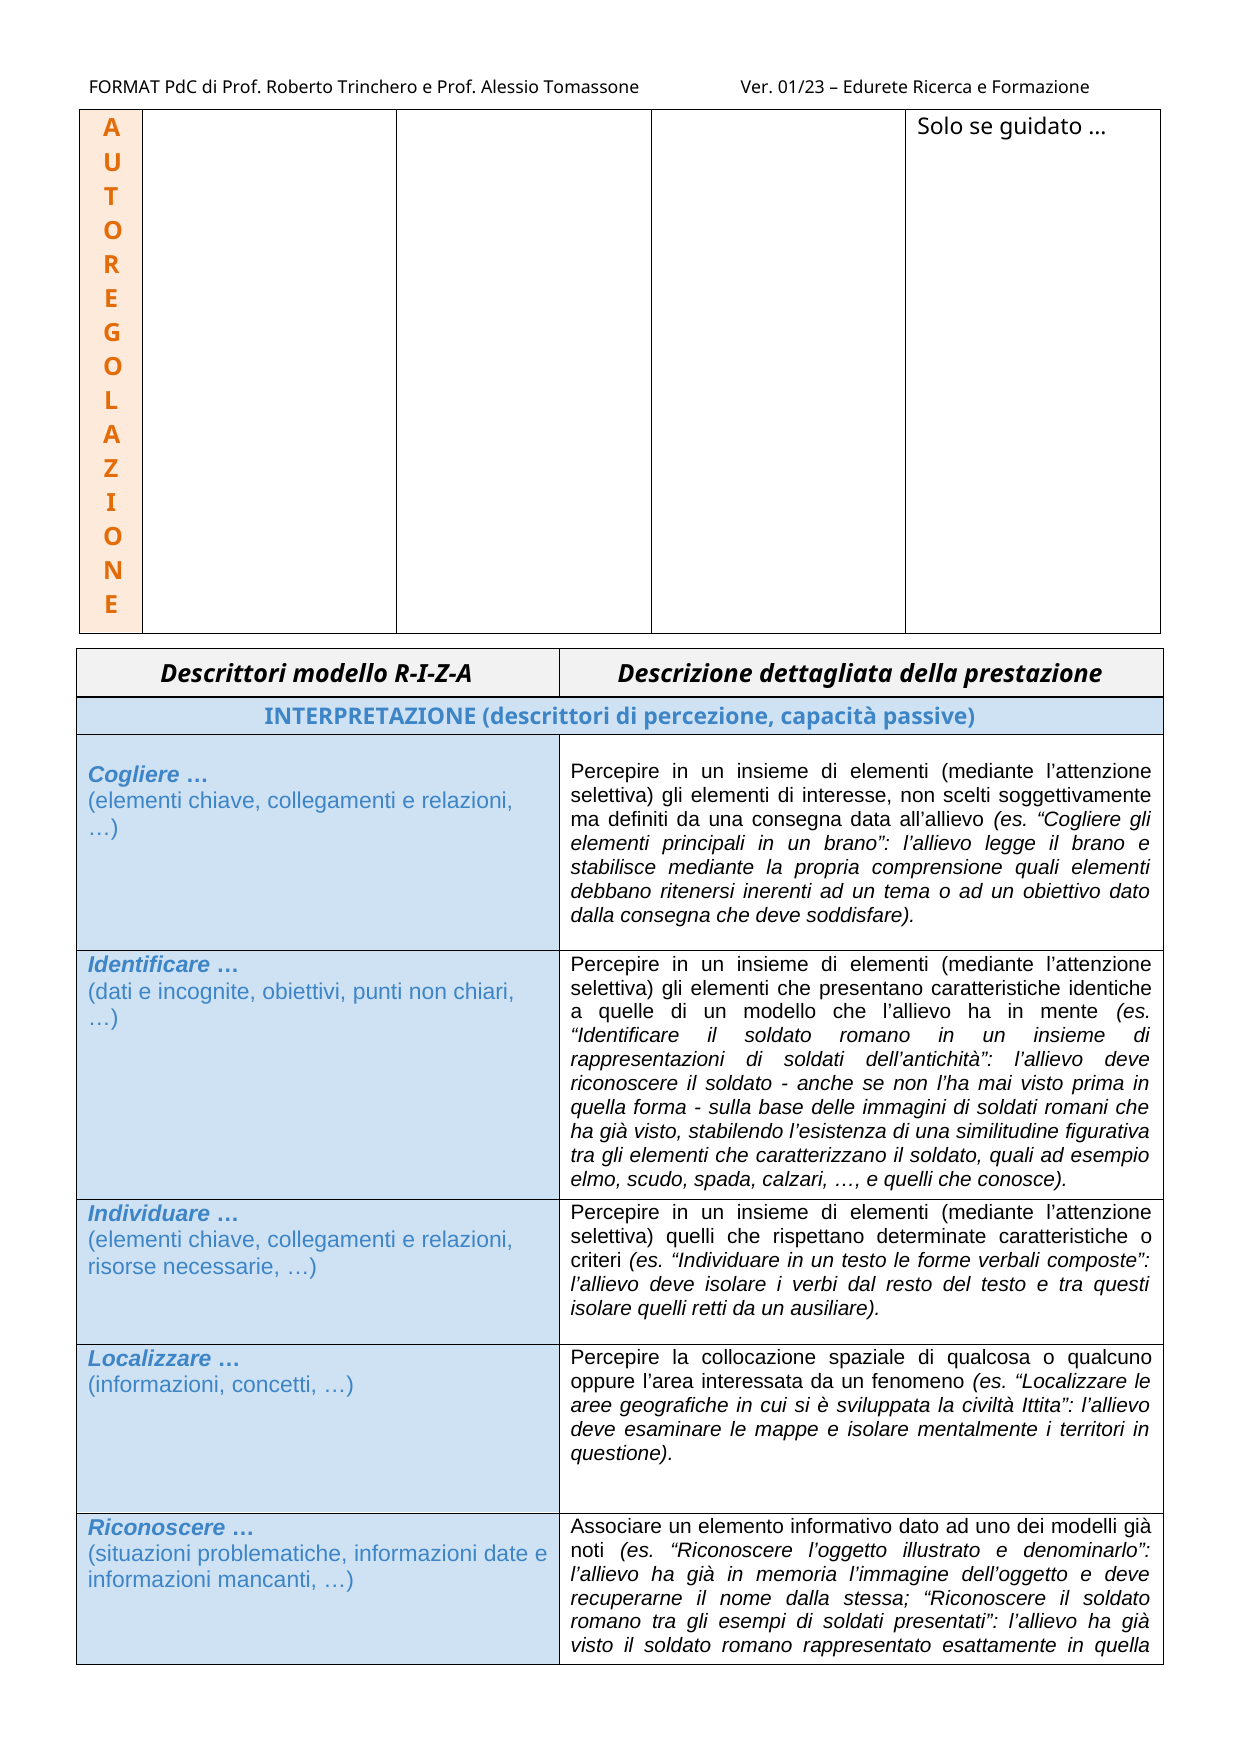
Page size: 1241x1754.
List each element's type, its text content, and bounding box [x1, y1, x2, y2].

table_cell [397, 110, 651, 632]
table_cell Individuare … (elementi chiave, collegamenti e relazioni, risorse necessarie, …) [77, 1200, 559, 1344]
table_cell INTERPRETAZIONE (descrittori di percezione, capacità passive) [77, 698, 1163, 734]
table_cell Identificare … (dati e incognite, obiettivi, punti non chiari, …) [77, 951, 559, 1199]
table_header Descrittori modello R-I-Z-A [77, 649, 559, 696]
table_header Descrizione dettagliata della prestazione [560, 649, 1163, 696]
table_cell Percepire in un insieme di elementi (mediante l’attenzione selettiva) gli elementi di interesse, non scelti soggettivamente ma definiti da una consegna data all’allievo (es. “Cogliere gli elementi principali in un brano”: l’allievo legge il brano e stabilisce mediante la propria comprensione quali elementi debbano ritenersi inerenti ad un tema o ad un obiettivo dato dalla consegna che deve soddisfare). [560, 735, 1163, 950]
table_cell Percepire la collocazione spaziale di qualcosa o qualcuno oppure l’area interessata da un fenomeno (es. “Localizzare le aree geografiche in cui si è sviluppata la civiltà Ittita”: l’allievo deve esaminare le mappe e isolare mentalmente i territori in questione). [560, 1345, 1163, 1512]
table_cell Percepire in un insieme di elementi (mediante l’attenzione selettiva) quelli che rispettano determinate caratteristiche o criteri (es. “Individuare in un testo le forme verbali composte”: l’allievo deve isolare i verbi dal resto del testo e tra questi isolare quelli retti da un ausiliare). [560, 1200, 1163, 1344]
table_cell AUTOREGOLAZIONE [80, 110, 142, 632]
table_cell [652, 110, 905, 632]
table_cell Cogliere … (elementi chiave, collegamenti e relazioni, …) [77, 735, 559, 950]
table_cell Localizzare … (informazioni, concetti, …) [77, 1345, 559, 1512]
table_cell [560, 1514, 1163, 1664]
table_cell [77, 1514, 559, 1664]
table_cell Solo se guidato … [906, 110, 1160, 632]
table_cell Percepire in un insieme di elementi (mediante l’attenzione selettiva) gli elementi che presentano caratteristiche identiche a quelle di un modello che l’allievo ha in mente (es. “Identificare il soldato romano in un insieme di rappresentazioni di soldati dell’antichità”: l’allievo deve riconoscere il soldato - anche se non l’ha mai visto prima in quella forma - sulla base delle immagini di soldati romani che ha già visto, stabilendo l’esistenza di una similitudine figurativa tra gli elementi che caratterizzano il soldato, quali ad esempio elmo, scudo, spada, calzari, …, e quelli che conosce). [560, 951, 1163, 1199]
table_cell [143, 110, 396, 632]
